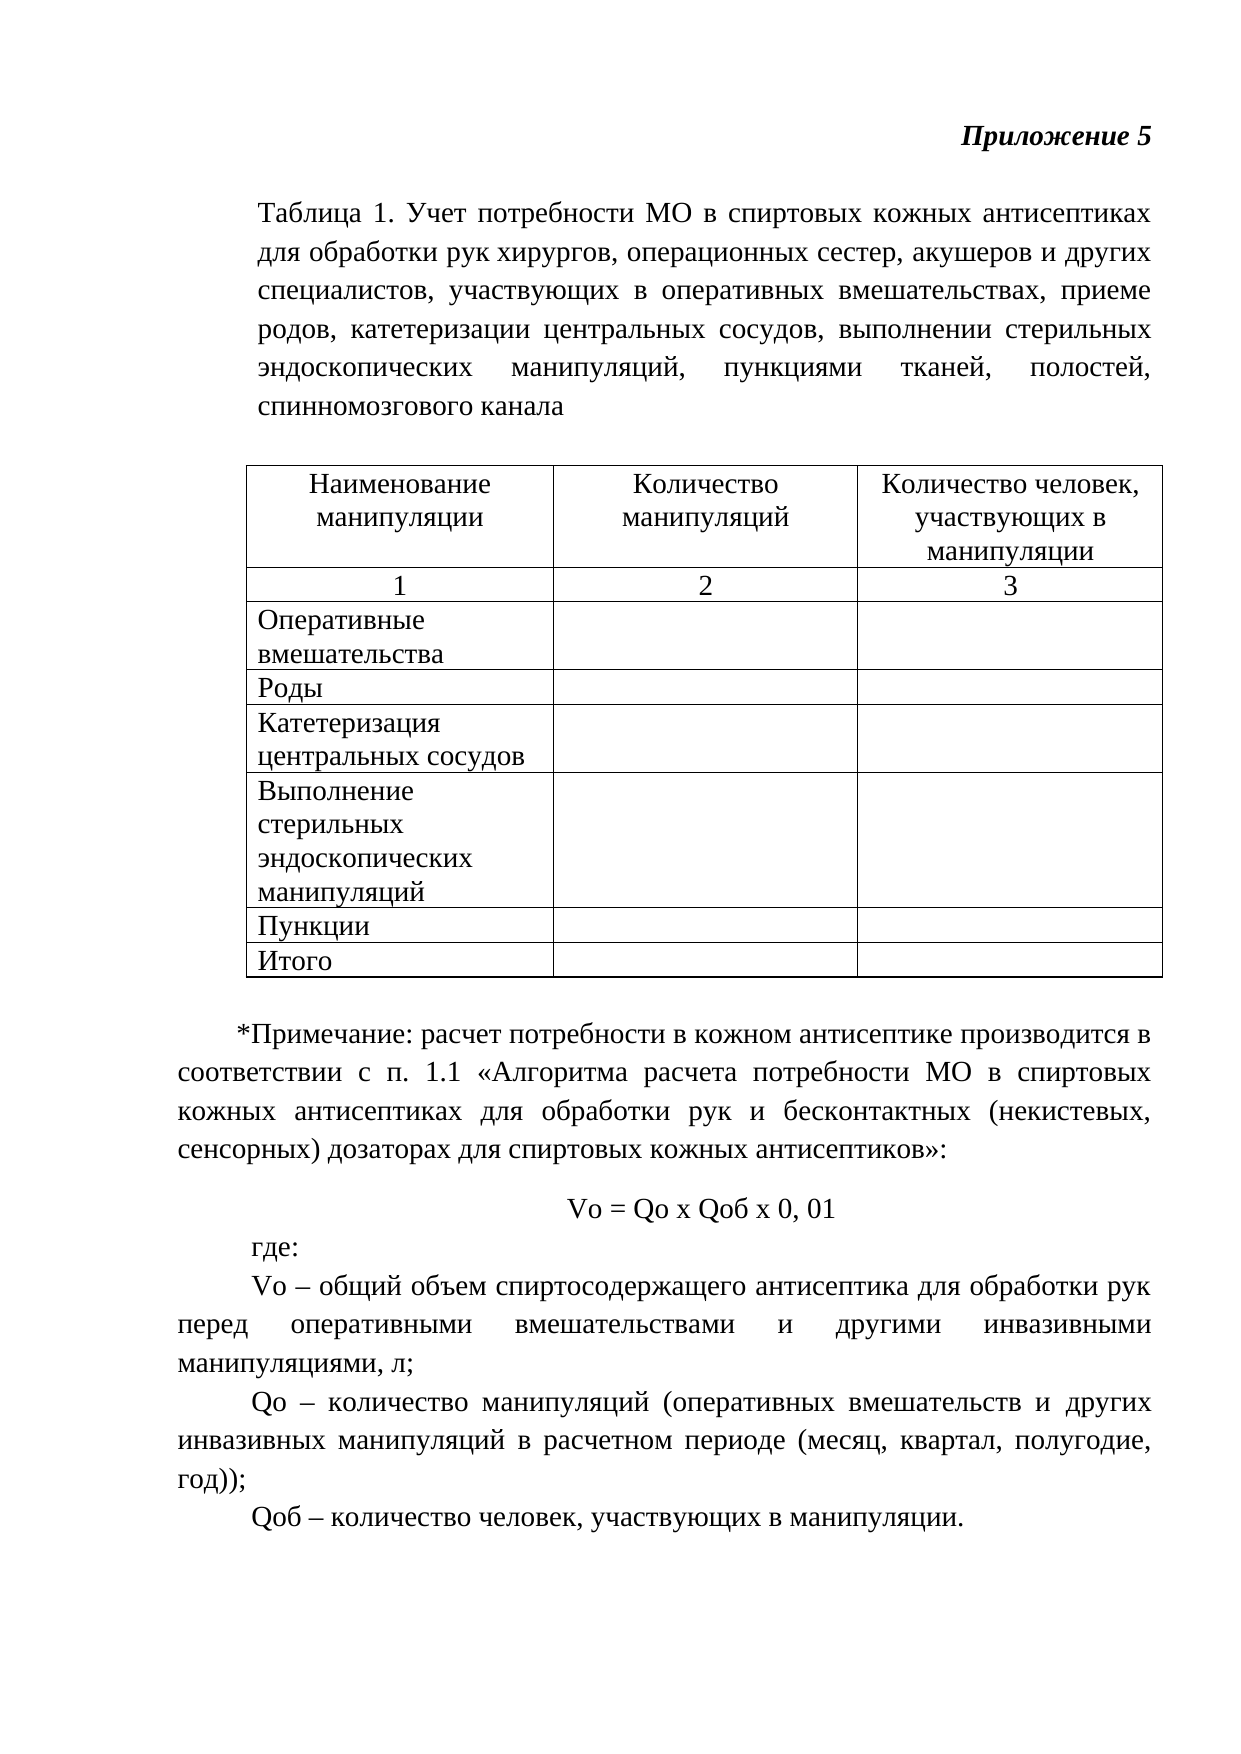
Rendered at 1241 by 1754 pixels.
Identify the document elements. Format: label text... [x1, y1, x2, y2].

list *Примечание: расчет потребности в кожном антисептике производится в соответствии с п. 1.1 «Алгоритма расчета потребности МО в спиртовых кожных антисептиках для обработки рук и бесконтактных (некистевых, сенсорных) дозаторах для спиртовых кожных антисептиков»: [177, 1016, 1152, 1165]
table_cell [554, 602, 857, 669]
table_cell 2 [554, 568, 857, 601]
table_header Количество человек, участвующих в манипуляции [858, 466, 1162, 567]
text Vо – общий объем спиртосодержащего антисептика для обработки рук перед оперативными вмешательствами и другими инвазивными манипуляциями, л; [177, 1268, 1152, 1379]
table_cell [858, 943, 1162, 976]
table_cell [554, 908, 857, 942]
list Таблица 1. Учет потребности МО в спиртовых кожных антисептиках для обработки рук хирургов, операционных сестер, акушеров и других специалистов, участвующих в оперативных вмешательствах, приеме родов, катетеризации центральных сосудов, выполнении стерильных эндоскопических манипуляций, пункциями тканей, полостей, спинномозгового канала [257, 195, 1152, 421]
table_cell 3 [858, 568, 1162, 601]
text Vо = Qo х Qоб х 0, 01 [177, 1191, 1152, 1224]
table_cell [858, 773, 1162, 907]
table_cell [554, 773, 857, 907]
table_cell [554, 943, 857, 976]
table_cell [554, 705, 857, 772]
table_cell Катетеризация центральных сосудов [247, 705, 553, 772]
table_cell Роды [247, 670, 553, 704]
text где: [177, 1229, 1152, 1263]
table_cell Итого [247, 943, 553, 976]
table_cell [858, 908, 1162, 942]
table_cell Оперативные вмешательства [247, 602, 553, 669]
list Приложение 5 [257, 118, 1152, 152]
text Qоб – количество человек, участвующих в манипуляции. [177, 1499, 1152, 1533]
table_cell Выполнение стерильных эндоскопических манипуляций [247, 773, 553, 907]
table_header Наименование манипуляции [247, 466, 553, 567]
table_cell [554, 670, 857, 704]
table_header Количество манипуляций [554, 466, 857, 567]
text Qo – количество манипуляций (оперативных вмешательств и других инвазивных манипуляций в расчетном периоде (месяц, квартал, полугодие, год)); [177, 1384, 1152, 1494]
table_cell 1 [247, 568, 553, 601]
table_cell [858, 670, 1162, 704]
table_cell [858, 602, 1162, 669]
table_cell Пункции [247, 908, 553, 942]
table_cell [858, 705, 1162, 772]
